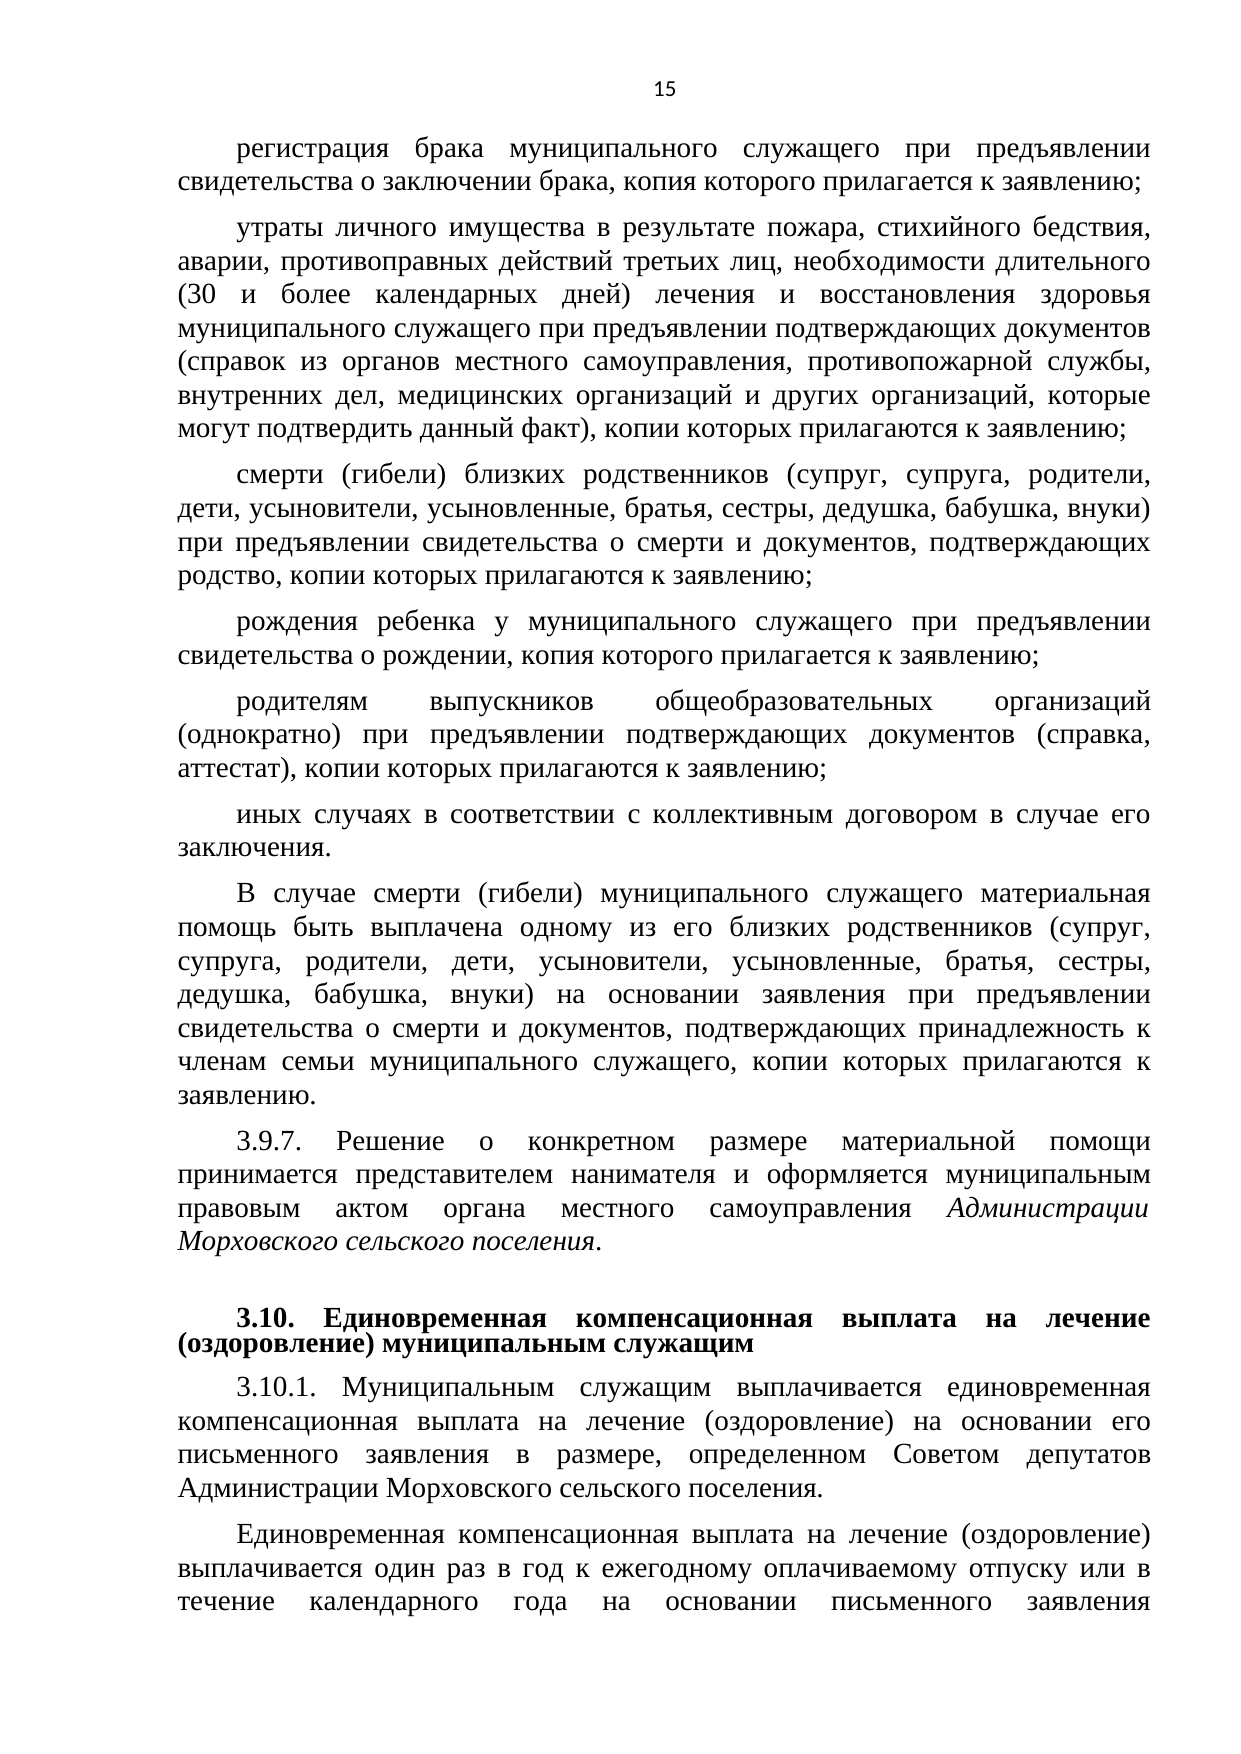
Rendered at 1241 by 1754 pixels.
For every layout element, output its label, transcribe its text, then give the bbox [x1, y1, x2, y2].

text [177, 1516, 1152, 1617]
text 3.10.1. Муниципальным служащим выплачивается единовременная компенсационная выплата на лечение (оздоровление) на основании его письменного заявления в размере, определенном Советом депутатов Администрации Морховского сельского поселения. [177, 1369, 1152, 1504]
text регистрация брака муниципального служащего при предъявлении свидетельства о заключении брака, копия которого прилагается к заявлению; [177, 130, 1152, 197]
text В случае смерти (гибели) муниципального служащего материальная помощь быть выплачена одному из его близких родственников (супруг, супруга, родители, дети, усыновители, усыновленные, братья, сестры, дедушка, бабушка, внуки) на основании заявления при предъявлении свидетельства о смерти и документов, подтверждающих принадлежность к членам семьи муниципального служащего, копии которых прилагаются к заявлению. [177, 876, 1152, 1110]
text утраты личного имущества в результате пожара, стихийного бедствия, аварии, противоправных действий третьих лиц, необходимости длительного (30 и более календарных дней) лечения и восстановления здоровья муниципального служащего при предъявлении подтверждающих документов (справок из органов местного самоуправления, противопожарной службы, внутренних дел, медицинских организаций и других организаций, которые могут подтвердить данный факт), копии которых прилагаются к заявлению; [177, 209, 1152, 444]
title 3.10. Единовременная компенсационная выплата на лечение (оздоровление) муниципальным служащим [177, 1307, 1152, 1357]
text иных случаях в соответствии с коллективным договором в случае его заключения. [177, 796, 1152, 863]
text рождения ребенка у муниципального служащего при предъявлении свидетельства о рождении, копия которого прилагается к заявлению; [177, 603, 1152, 670]
text смерти (гибели) близких родственников (супруг, супруга, родители, дети, усыновители, усыновленные, братья, сестры, дедушка, бабушка, внуки) при предъявлении свидетельства о смерти и документов, подтверждающих родство, копии которых прилагаются к заявлению; [177, 457, 1152, 591]
text родителям выпускников общеобразовательных организаций (однократно) при предъявлении подтверждающих документов (справка, аттестат), копии которых прилагаются к заявлению; [177, 683, 1152, 783]
text 3.9.7. Решение о конкретном размере материальной помощи принимается представителем нанимателя и оформляется муниципальным правовым актом органа местного самоуправления Администрации Морховского сельского поселения. [177, 1123, 1152, 1257]
